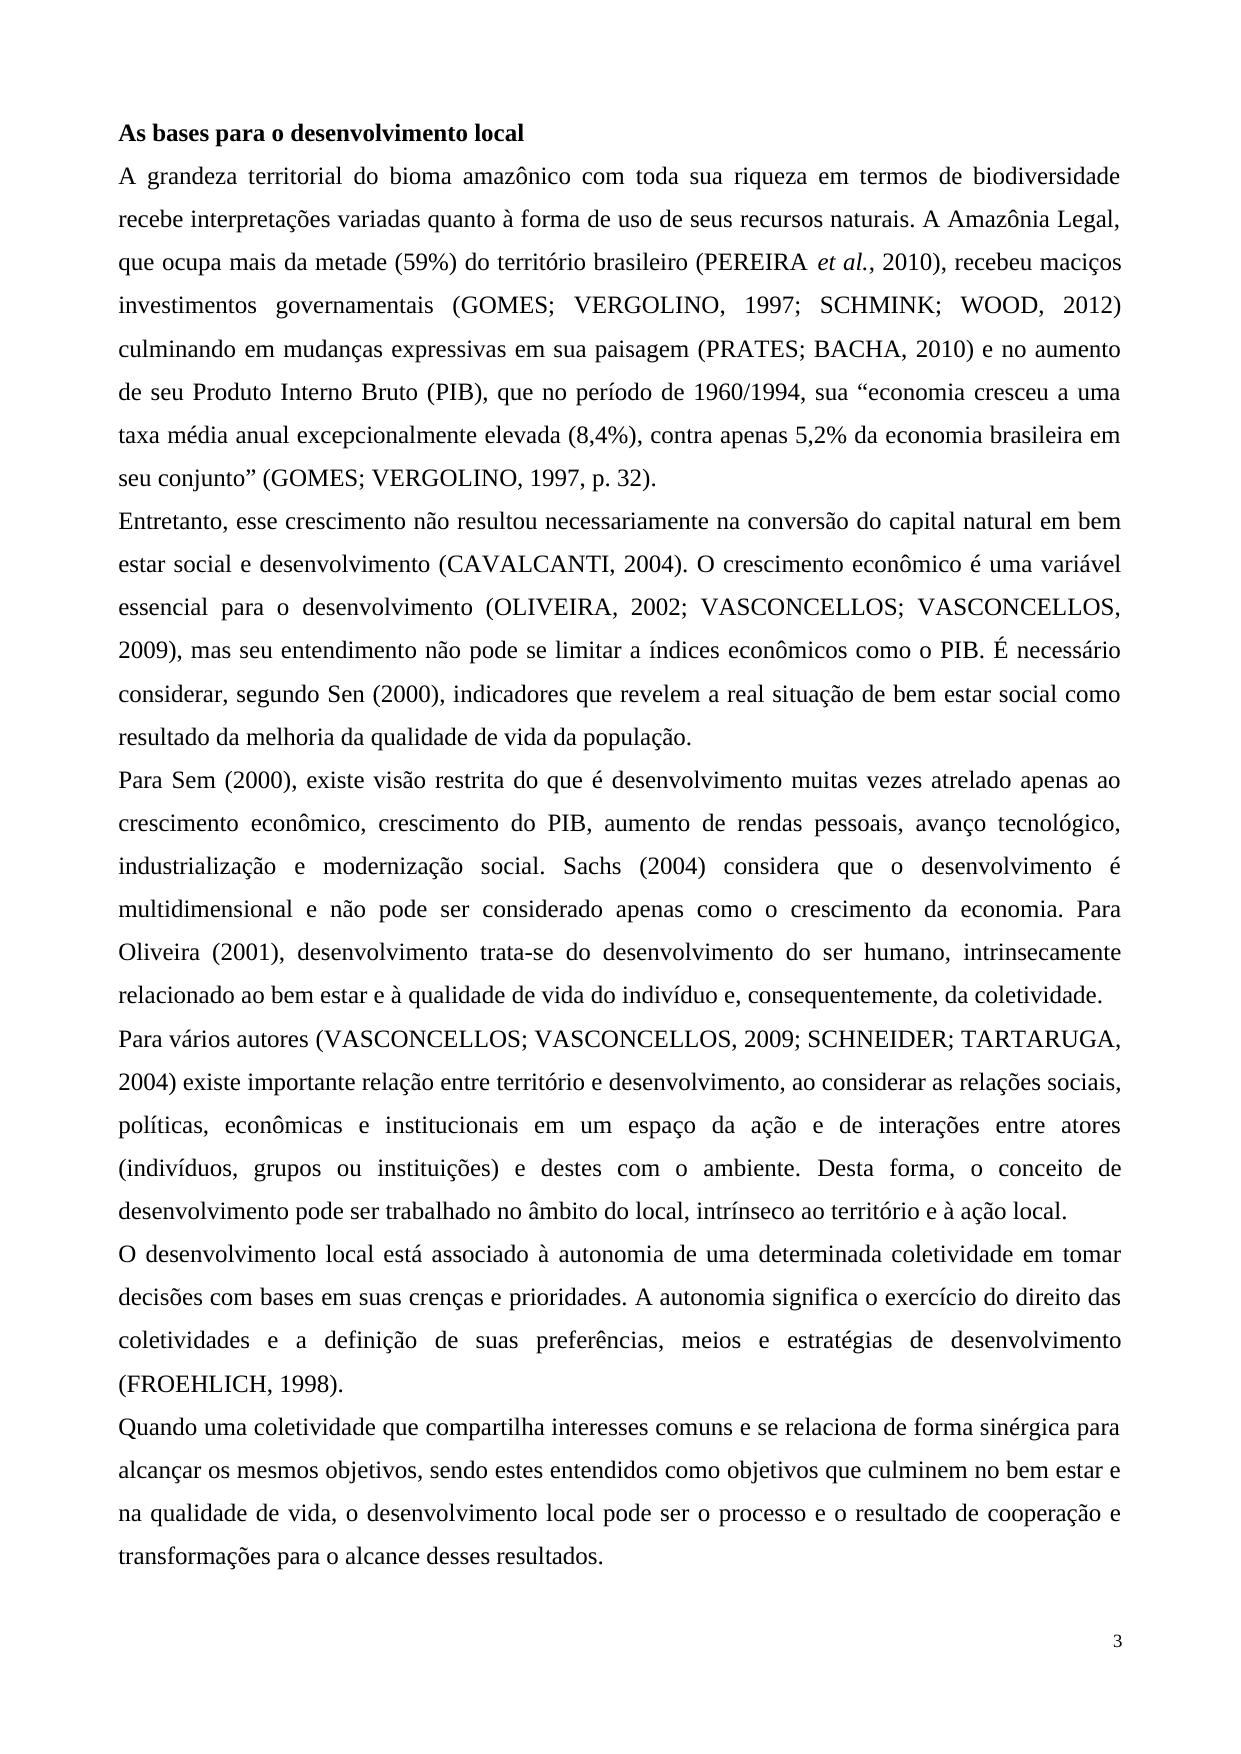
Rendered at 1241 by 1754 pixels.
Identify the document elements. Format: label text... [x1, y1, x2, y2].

text Para vários autores (VASCONCELLOS; VASCONCELLOS, 2009; SCHNEIDER; TARTARUGA, 2004) existe importante relação entre território e desenvolvimento, ao considerar as relações sociais, políticas, econômicas e institucionais em um espaço da ação e de interações entre atores (indivíduos, grupos ou instituições) e destes com o ambiente. Desta forma, o conceito de desenvolvimento pode ser trabalhado no âmbito do local, intrínseco ao território e à ação local. [118, 1024, 1122, 1225]
text Para Sem (2000), existe visão restrita do que é desenvolvimento muitas vezes atrelado apenas ao crescimento econômico, crescimento do PIB, aumento de rendas pessoais, avanço tecnológico, industrialização e modernização social. Sachs (2004) considera que o desenvolvimento é multidimensional e não pode ser considerado apenas como o crescimento da economia. Para Oliveira (2001), desenvolvimento trata-se do desenvolvimento do ser humano, intrinsecamente relacionado ao bem estar e à qualidade de vida do indivíduo e, consequentemente, da coletividade. [118, 765, 1122, 1009]
text Quando uma coletividade que compartilha interesses comuns e se relaciona de forma sinérgica para alcançar os mesmos objetivos, sendo estes entendidos como objetivos que culminem no bem estar e na qualidade de vida, o desenvolvimento local pode ser o processo e o resultado de cooperação e transformações para o alcance desses resultados. [118, 1412, 1122, 1570]
text A grandeza territorial do bioma amazônico com toda sua riqueza em termos de biodiversidade recebe interpretações variadas quanto à forma de uso de seus recursos naturais. A Amazônia Legal, que ocupa mais da metade (59%) do território brasileiro (PEREIRA et al., 2010), recebeu maciços investimentos governamentais (GOMES; VERGOLINO, 1997; SCHMINK; WOOD, 2012) culminando em mudanças expressivas em sua paisagem (PRATES; BACHA, 2010) e no aumento de seu Produto Interno Bruto (PIB), que no período de 1960/1994, sua “economia cresceu a uma taxa média anual excepcionalmente elevada (8,4%), contra apenas 5,2% da economia brasileira em seu conjunto” (GOMES; VERGOLINO, 1997, p. 32). [118, 161, 1122, 492]
text As bases para o desenvolvimento local [118, 118, 1122, 147]
text Entretanto, esse crescimento não resultou necessariamente na conversão do capital natural em bem estar social e desenvolvimento (CAVALCANTI, 2004). O crescimento econômico é uma variável essencial para o desenvolvimento (OLIVEIRA, 2002; VASCONCELLOS; VASCONCELLOS, 2009), mas seu entendimento não pode se limitar a índices econômicos como o PIB. É necessário considerar, segundo Sen (2000), indicadores que revelem a real situação de bem estar social como resultado da melhoria da qualidade de vida da população. [118, 506, 1122, 751]
text O desenvolvimento local está associado à autonomia de uma determinada coletividade em tomar decisões com bases em suas crenças e prioridades. A autonomia significa o exercício do direito das coletividades e a definição de suas preferências, meios e estratégias de desenvolvimento (FROEHLICH, 1998). [118, 1239, 1122, 1397]
